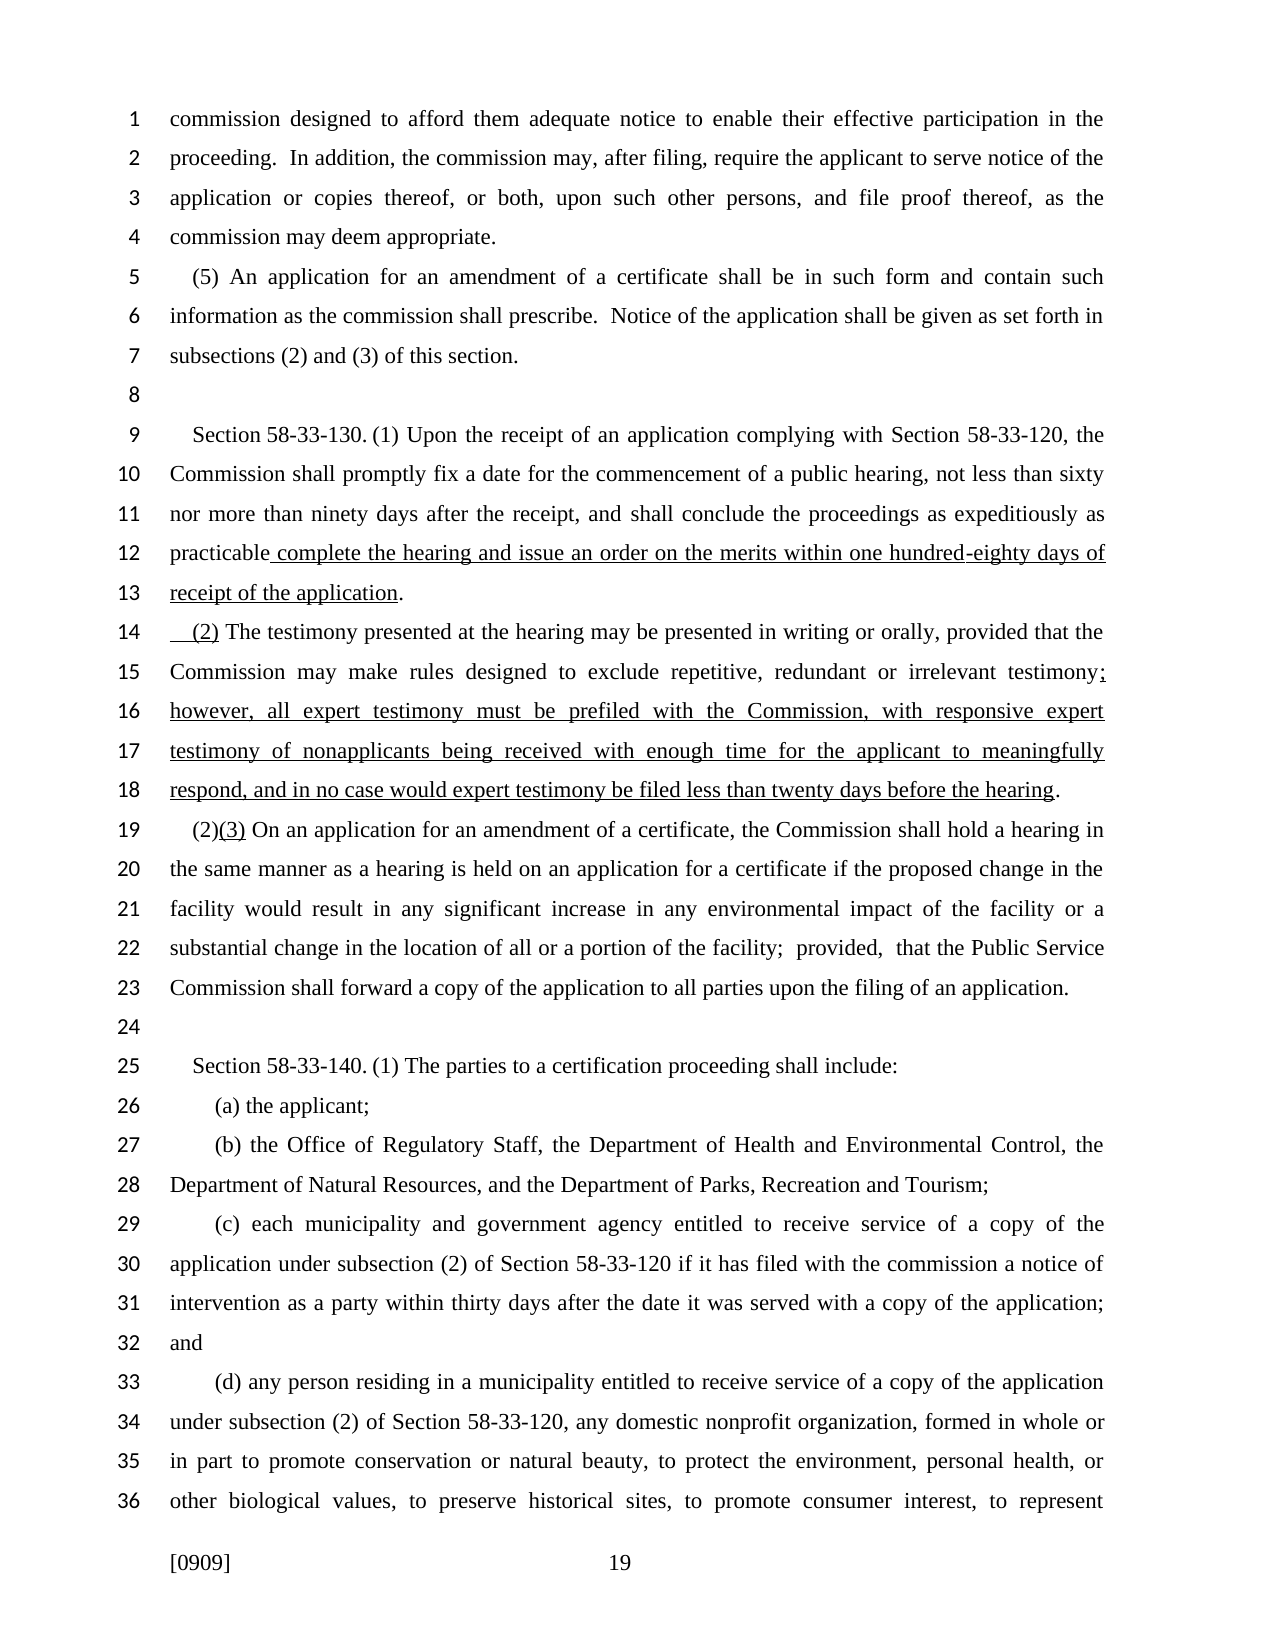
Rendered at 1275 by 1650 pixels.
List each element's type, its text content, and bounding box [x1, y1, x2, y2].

text (2)(3) On an application for an amendment of a certificate, the Commission shall hold a hearing in the same manner as a hearing is held on an application for a certificate if the proposed change in the facility would result in any significant increase in any environmental impact of the facility or a substantial change in the location of all or a portion of the facility; provided, that the Public Service Commission shall forward a copy of the application to all parties upon the filing of an application. [169, 816, 1106, 1000]
text Section 58-33-140. (1) The parties to a certification proceeding shall include: [169, 1052, 1106, 1079]
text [169, 1368, 1106, 1513]
text Section 58-33-130. (1) Upon the receipt of an application complying with Section 58-33-120, the Commission shall promptly fix a date for the commencement of a public hearing, not less than sixty nor more than ninety days after the receipt, and shall conclude the proceedings as expeditiously as practicable complete the hearing and issue an order on the merits within one hundred-eighty days of receipt of the application. [169, 421, 1106, 605]
text (2) The testimony presented at the hearing may be presented in writing or orally, provided that the Commission may make rules designed to exclude repetitive, redundant or irrelevant testimony; however, all expert testimony must be prefiled with the Commission, with responsive expert testimony of nonapplicants being received with enough time for the applicant to meaningfully respond, and in no case would expert testimony be filed less than twenty days before the hearing. [169, 618, 1106, 802]
text (a) the applicant; [169, 1092, 1106, 1118]
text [169, 105, 1106, 250]
text (c) each municipality and government agency entitled to receive service of a copy of the application under subsection (2) of Section 58-33-120 if it has filed with the commission a notice of intervention as a party within thirty days after the date it was served with a copy of the application; and [169, 1210, 1106, 1355]
text (b) the Office of Regulatory Staff, the Department of Health and Environmental Control, the Department of Natural Resources, and the Department of Parks, Recreation and Tourism; [169, 1131, 1106, 1197]
text (5) An application for an amendment of a certificate shall be in such form and contain such information as the commission shall prescribe. Notice of the application shall be given as set forth in subsections (2) and (3) of this section. [169, 263, 1106, 368]
